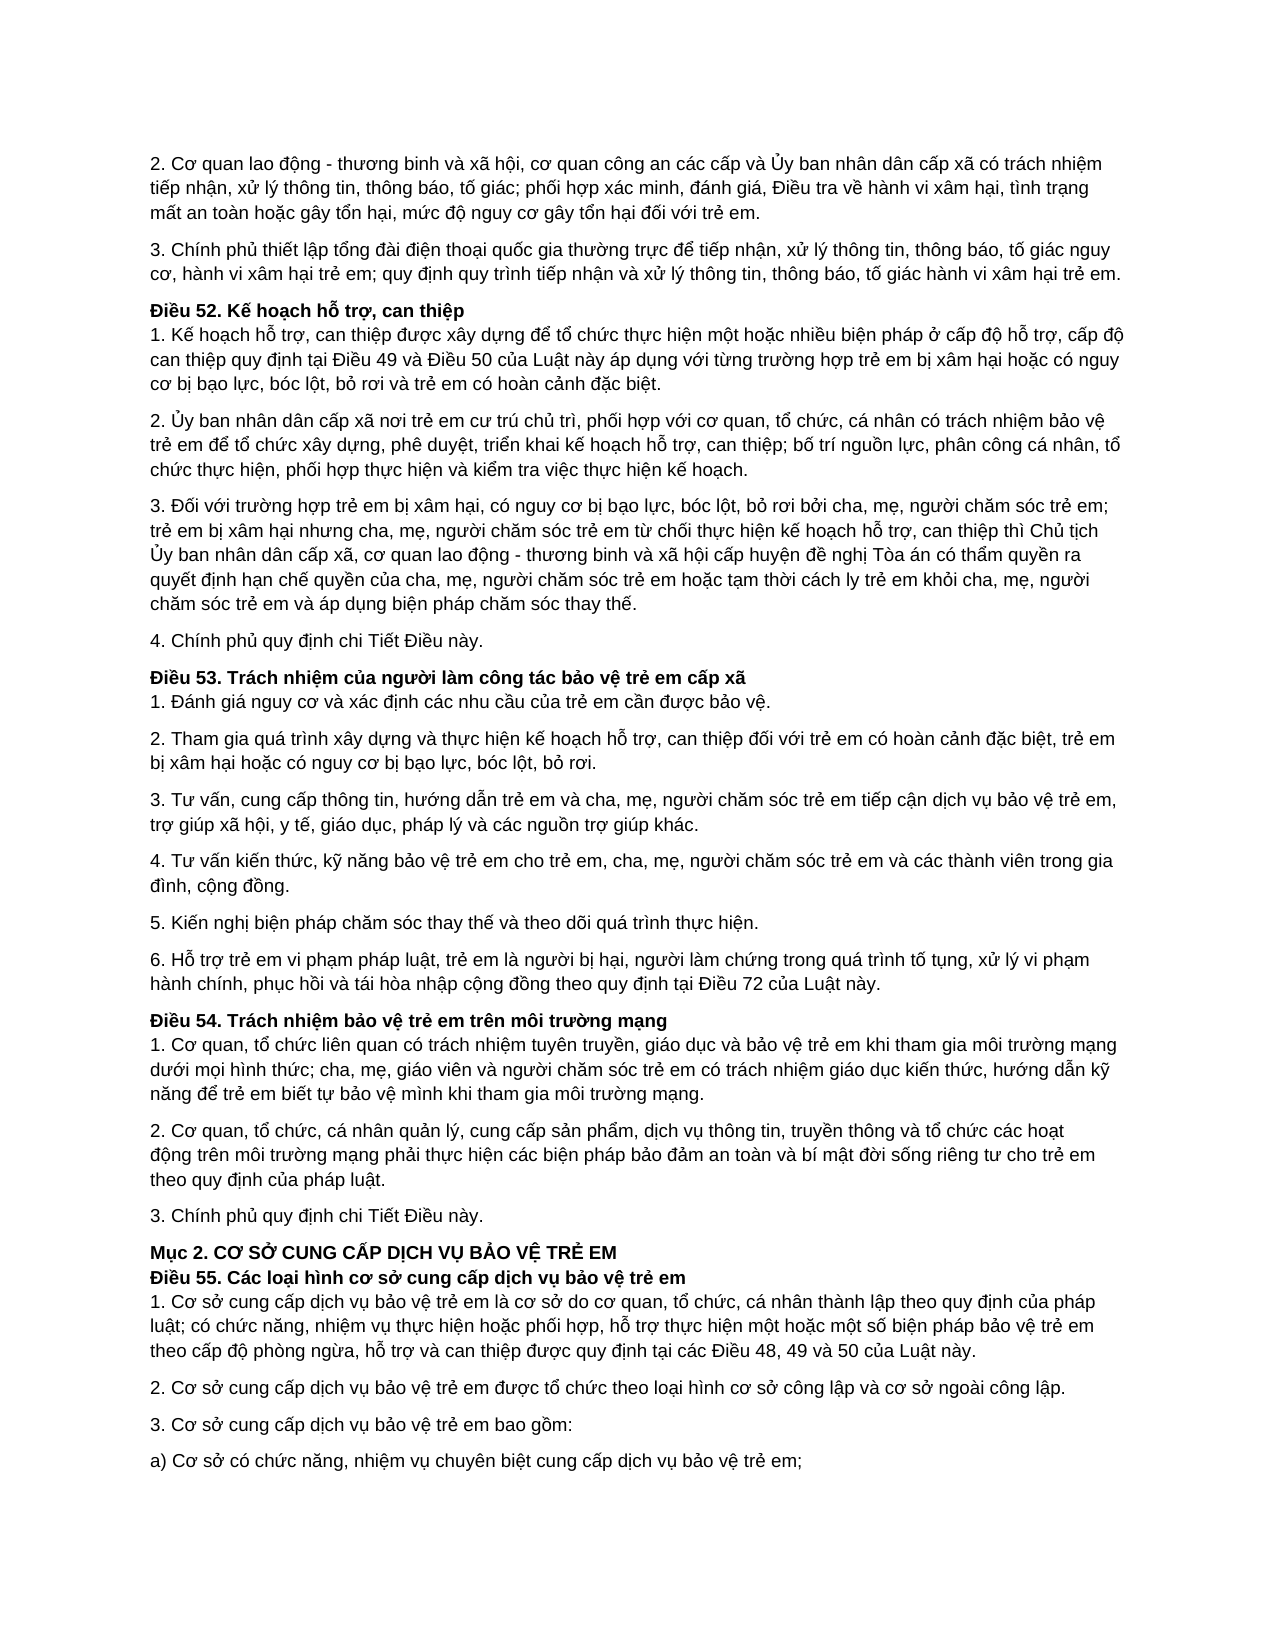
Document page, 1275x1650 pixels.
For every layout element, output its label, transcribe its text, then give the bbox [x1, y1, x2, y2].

text Điều 53. Trách nhiệm của người làm công tác bảo vệ trẻ em cấp xã [150, 664, 1125, 688]
text 3. Chính phủ thiết lập tổng đài điện thoại quốc gia thường trực để tiếp nhận, xử lý thông tin, thông báo, tố giác nguy cơ, hành vi xâm hại trẻ em; quy định quy trình tiếp nhận và xử lý thông tin, thông báo, tố giác hành vi xâm hại trẻ em. [150, 236, 1125, 284]
text Điều 52. Kế hoạch hỗ trợ, can thiệp [150, 297, 1125, 321]
text 2. Cơ quan lao động - thương binh và xã hội, cơ quan công an các cấp và Ủy ban nhân dân cấp xã có trách nhiệm tiếp nhận, xử lý thông tin, thông báo, tố giác; phối hợp xác minh, đánh giá, Điều tra về hành vi xâm hại, tình trạng mất an toàn hoặc gây tổn hại, mức độ nguy cơ gây tổn hại đối với trẻ em. [150, 150, 1125, 223]
text 6. Hỗ trợ trẻ em vi phạm pháp luật, trẻ em là người bị hại, người làm chứng trong quá trình tố tụng, xử lý vi phạm hành chính, phục hồi và tái hòa nhập cộng đồng theo quy định tại Điều 72 của Luật này. [150, 946, 1125, 994]
text Mục 2. CƠ SỞ CUNG CẤP DỊCH VỤ BẢO VỆ TRẺ EM [150, 1239, 1125, 1264]
text a) Cơ sở có chức năng, nhiệm vụ chuyên biệt cung cấp dịch vụ bảo vệ trẻ em; [150, 1447, 1125, 1472]
text 3. Chính phủ quy định chi Tiết Điều này. [150, 1202, 1125, 1227]
text 3. Đối với trường hợp trẻ em bị xâm hại, có nguy cơ bị bạo lực, bóc lột, bỏ rơi bởi cha, mẹ, người chăm sóc trẻ em; trẻ em bị xâm hại nhưng cha, mẹ, người chăm sóc trẻ em từ chối thực hiện kế hoạch hỗ trợ, can thiệp thì Chủ tịch Ủy ban nhân dân cấp xã, cơ quan lao động - thương binh và xã hội cấp huyện đề nghị Tòa án có thẩm quyền ra quyết định hạn chế quyền của cha, mẹ, người chăm sóc trẻ em hoặc tạm thời cách ly trẻ em khỏi cha, mẹ, người chăm sóc trẻ em và áp dụng biện pháp chăm sóc thay thế. [150, 492, 1125, 614]
text Điều 55. Các loại hình cơ sở cung cấp dịch vụ bảo vệ trẻ em [150, 1264, 1125, 1288]
text 1. Đánh giá nguy cơ và xác định các nhu cầu của trẻ em cần được bảo vệ. [150, 688, 1125, 712]
text Điều 54. Trách nhiệm bảo vệ trẻ em trên môi trường mạng [150, 1007, 1125, 1031]
text 1. Cơ sở cung cấp dịch vụ bảo vệ trẻ em là cơ sở do cơ quan, tổ chức, cá nhân thành lập theo quy định của pháp luật; có chức năng, nhiệm vụ thực hiện hoặc phối hợp, hỗ trợ thực hiện một hoặc một số biện pháp bảo vệ trẻ em theo cấp độ phòng ngừa, hỗ trợ và can thiệp được quy định tại các Điều 48, 49 và 50 của Luật này. [150, 1288, 1125, 1361]
text 2. Cơ quan, tổ chức, cá nhân quản lý, cung cấp sản phẩm, dịch vụ thông tin, truyền thông và tổ chức các hoạt động trên môi trường mạng phải thực hiện các biện pháp bảo đảm an toàn và bí mật đời sống riêng tư cho trẻ em theo quy định của pháp luật. [150, 1117, 1125, 1190]
text 1. Cơ quan, tổ chức liên quan có trách nhiệm tuyên truyền, giáo dục và bảo vệ trẻ em khi tham gia môi trường mạng dưới mọi hình thức; cha, mẹ, giáo viên và người chăm sóc trẻ em có trách nhiệm giáo dục kiến thức, hướng dẫn kỹ năng để trẻ em biết tự bảo vệ mình khi tham gia môi trường mạng. [150, 1031, 1125, 1104]
text 2. Ủy ban nhân dân cấp xã nơi trẻ em cư trú chủ trì, phối hợp với cơ quan, tổ chức, cá nhân có trách nhiệm bảo vệ trẻ em để tổ chức xây dựng, phê duyệt, triển khai kế hoạch hỗ trợ, can thiệp; bố trí nguồn lực, phân công cá nhân, tổ chức thực hiện, phối hợp thực hiện và kiểm tra việc thực hiện kế hoạch. [150, 407, 1125, 480]
text 3. Tư vấn, cung cấp thông tin, hướng dẫn trẻ em và cha, mẹ, người chăm sóc trẻ em tiếp cận dịch vụ bảo vệ trẻ em, trợ giúp xã hội, y tế, giáo dục, pháp lý và các nguồn trợ giúp khác. [150, 786, 1125, 835]
text 4. Tư vấn kiến thức, kỹ năng bảo vệ trẻ em cho trẻ em, cha, mẹ, người chăm sóc trẻ em và các thành viên trong gia đình, cộng đồng. [150, 847, 1125, 896]
text 3. Cơ sở cung cấp dịch vụ bảo vệ trẻ em bao gồm: [150, 1411, 1125, 1435]
text 2. Tham gia quá trình xây dựng và thực hiện kế hoạch hỗ trợ, can thiệp đối với trẻ em có hoàn cảnh đặc biệt, trẻ em bị xâm hại hoặc có nguy cơ bị bạo lực, bóc lột, bỏ rơi. [150, 725, 1125, 774]
text 4. Chính phủ quy định chi Tiết Điều này. [150, 627, 1125, 651]
text 2. Cơ sở cung cấp dịch vụ bảo vệ trẻ em được tổ chức theo loại hình cơ sở công lập và cơ sở ngoài công lập. [150, 1374, 1125, 1398]
text 1. Kế hoạch hỗ trợ, can thiệp được xây dựng để tổ chức thực hiện một hoặc nhiều biện pháp ở cấp độ hỗ trợ, cấp độ can thiệp quy định tại Điều 49 và Điều 50 của Luật này áp dụng với từng trường hợp trẻ em bị xâm hại hoặc có nguy cơ bị bạo lực, bóc lột, bỏ rơi và trẻ em có hoàn cảnh đặc biệt. [150, 321, 1125, 394]
text 5. Kiến nghị biện pháp chăm sóc thay thế và theo dõi quá trình thực hiện. [150, 909, 1125, 933]
